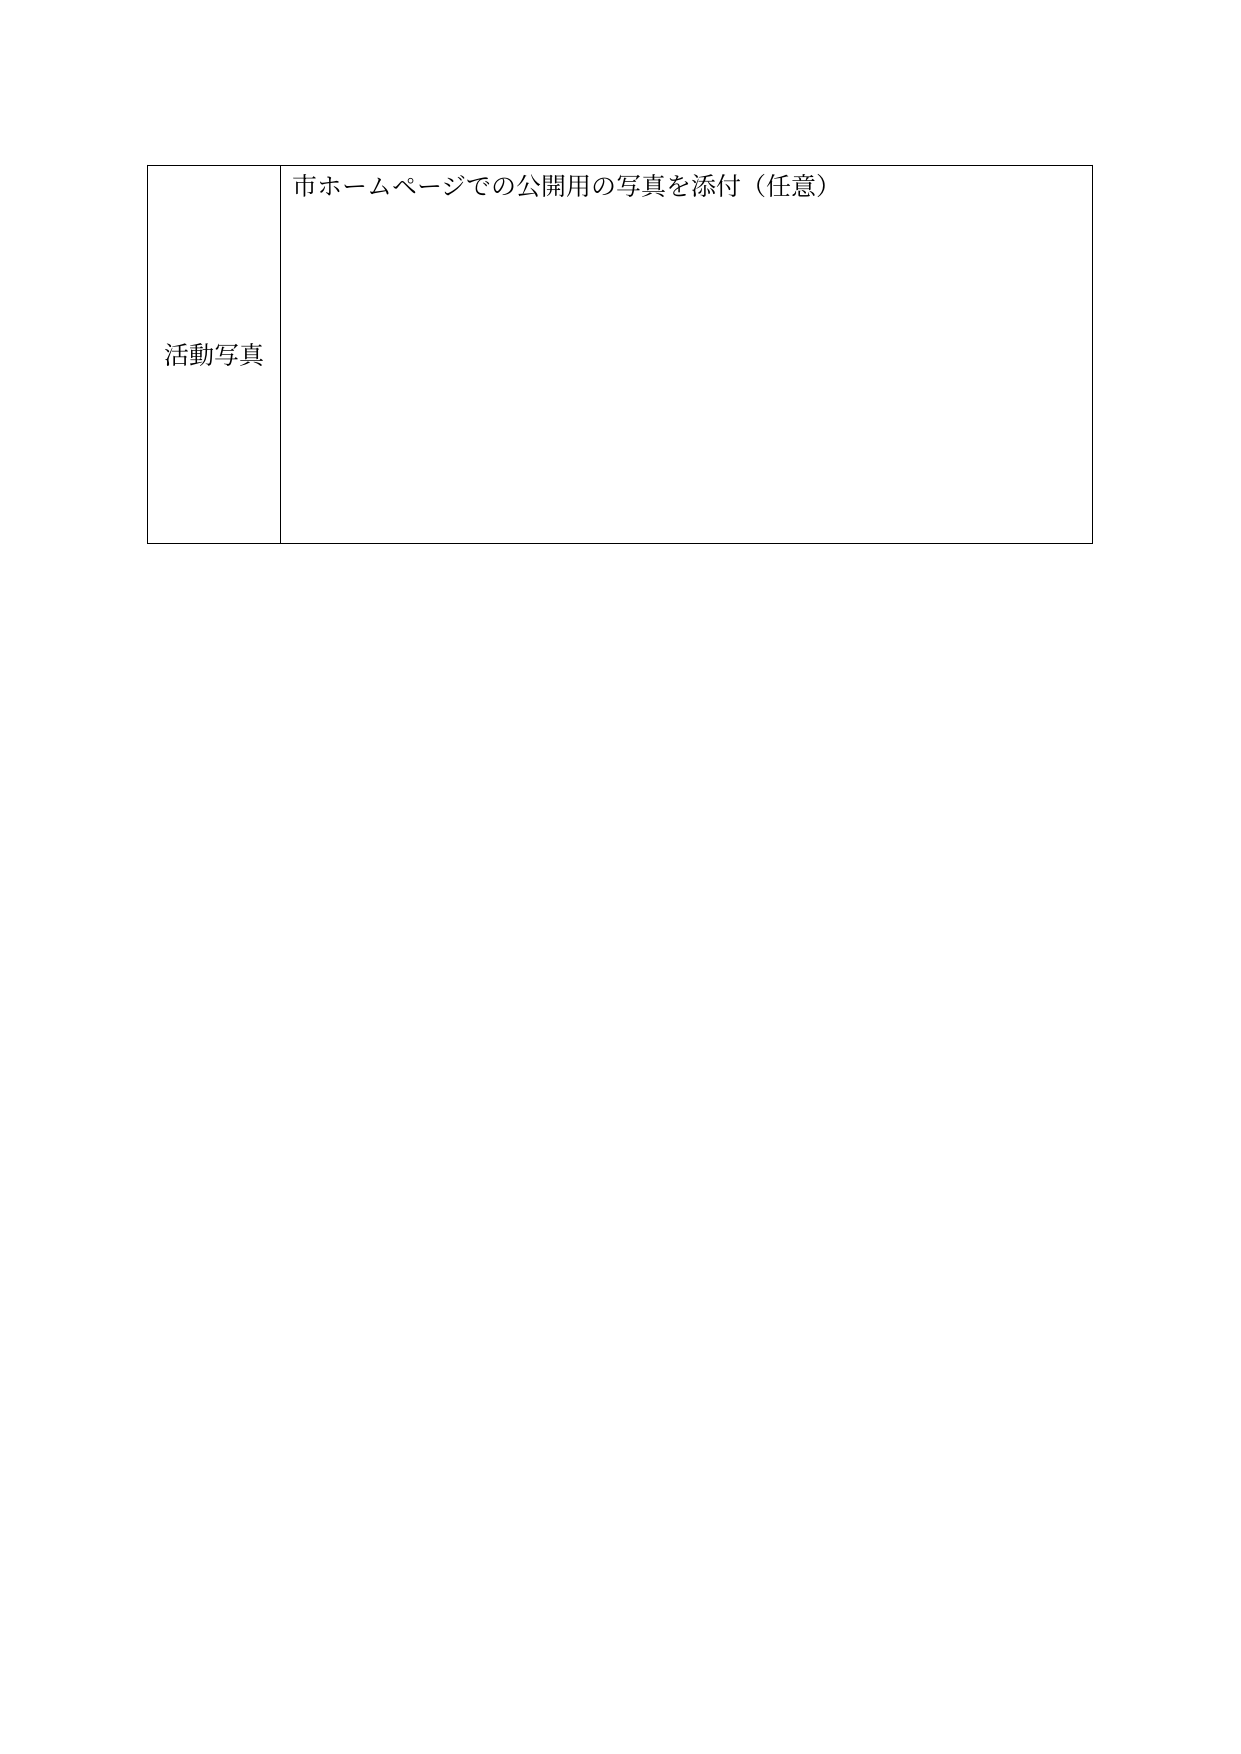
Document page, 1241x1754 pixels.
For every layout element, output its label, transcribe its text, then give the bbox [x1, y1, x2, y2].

table_cell 市ホームページでの公開用の写真を添付（任意） [281, 166, 1092, 542]
table_cell 活動写真 [148, 166, 280, 542]
